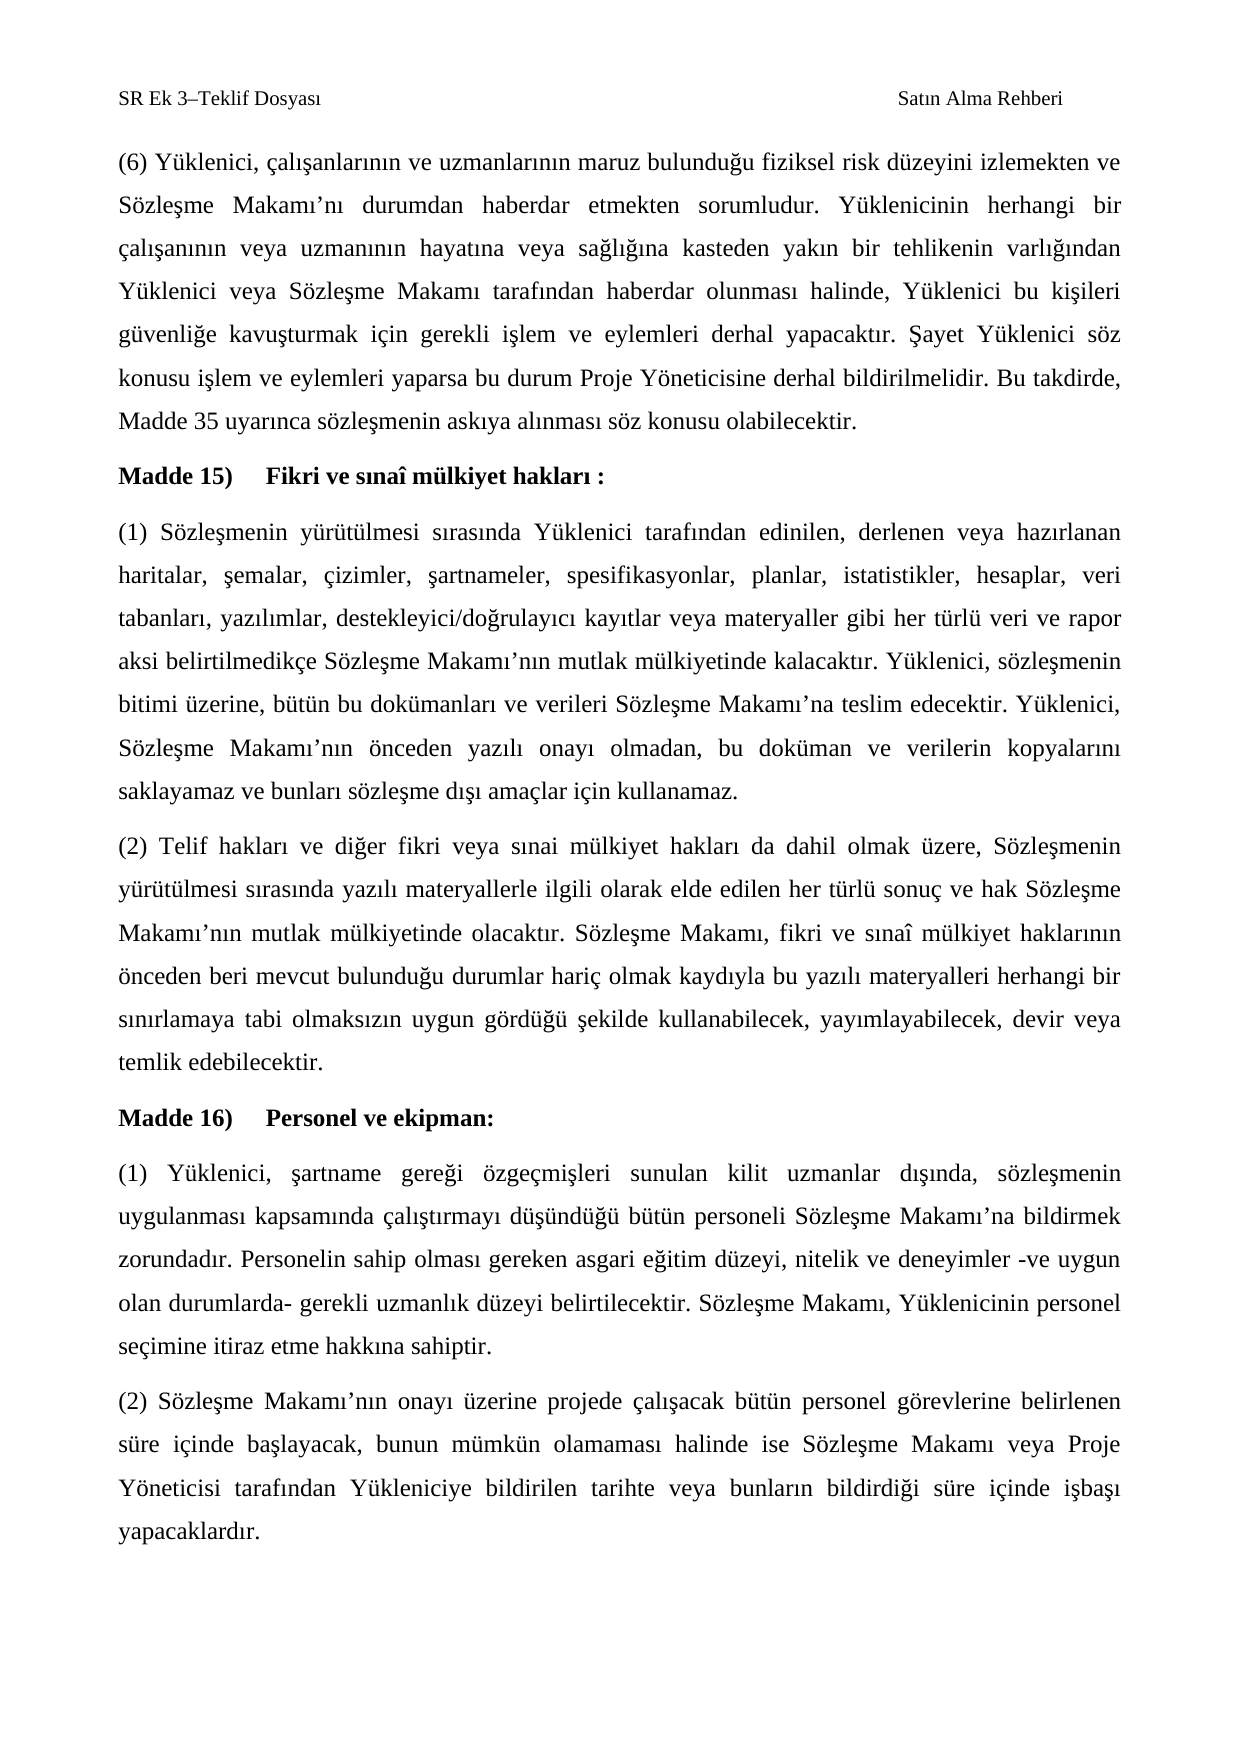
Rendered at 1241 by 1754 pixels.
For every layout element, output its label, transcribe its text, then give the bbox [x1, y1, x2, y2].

text (2) Telif hakları ve diğer fikri veya sınai mülkiyet hakları da dahil olmak üzere, Sözleşmenin yürütülmesi sırasında yazılı materyallerle ilgili olarak elde edilen her türlü sonuç ve hak Sözleşme Makamı’nın mutlak mülkiyetinde olacaktır. Sözleşme Makamı, fikri ve sınaî mülkiyet haklarının önceden beri mevcut bulunduğu durumlar hariç olmak kaydıyla bu yazılı materyalleri herhangi bir sınırlamaya tabi olmaksızın uygun gördüğü şekilde kullanabilecek, yayımlayabilecek, devir veya temlik edebilecektir. [118, 831, 1122, 1076]
list Personel ve ekipman: [118, 1103, 1122, 1131]
text (1) Yüklenici, şartname gereği özgeçmişleri sunulan kilit uzmanlar dışında, sözleşmenin uygulanması kapsamında çalıştırmayı düşündüğü bütün personeli Sözleşme Makamı’na bildirmek zorundadır. Personelin sahip olması gereken asgari eğitim düzeyi, nitelik ve deneyimler -ve uygun olan durumlarda- gerekli uzmanlık düzeyi belirtilecektir. Sözleşme Makamı, Yüklenicinin personel seçimine itiraz etme hakkına sahiptir. [118, 1158, 1122, 1359]
text (6) Yüklenici, çalışanlarının ve uzmanlarının maruz bulunduğu fiziksel risk düzeyini izlemekten ve Sözleşme Makamı’nı durumdan haberdar etmekten sorumludur. Yüklenicinin herhangi bir çalışanının veya uzmanının hayatına veya sağlığına kasteden yakın bir tehlikenin varlığından Yüklenici veya Sözleşme Makamı tarafından haberdar olunması halinde, Yüklenici bu kişileri güvenliğe kavuşturmak için gerekli işlem ve eylemleri derhal yapacaktır. Şayet Yüklenici söz konusu işlem ve eylemleri yaparsa bu durum Proje Yöneticisine derhal bildirilmelidir. Bu takdirde, Madde 35 uyarınca sözleşmenin askıya alınması söz konusu olabilecektir. [118, 147, 1122, 434]
text (1) Sözleşmenin yürütülmesi sırasında Yüklenici tarafından edinilen, derlenen veya hazırlanan haritalar, şemalar, çizimler, şartnameler, spesifikasyonlar, planlar, istatistikler, hesaplar, veri tabanları, yazılımlar, destekleyici/doğrulayıcı kayıtlar veya materyaller gibi her türlü veri ve rapor aksi belirtilmedikçe Sözleşme Makamı’nın mutlak mülkiyetinde kalacaktır. Yüklenici, sözleşmenin bitimi üzerine, bütün bu dokümanları ve verileri Sözleşme Makamı’na teslim edecektir. Yüklenici, Sözleşme Makamı’nın önceden yazılı onayı olmadan, bu doküman ve verilerin kopyalarını saklayamaz ve bunları sözleşme dışı amaçlar için kullanamaz. [118, 517, 1122, 804]
text (2) Sözleşme Makamı’nın onayı üzerine projede çalışacak bütün personel görevlerine belirlenen süre içinde başlayacak, bunun mümkün olamaması halinde ise Sözleşme Makamı veya Proje Yöneticisi tarafından Yükleniciye bildirilen tarihte veya bunların bildirdiği süre içinde işbaşı yapacaklardır. [118, 1386, 1122, 1544]
list Fikri ve sınaî mülkiyet hakları : [118, 461, 1122, 490]
